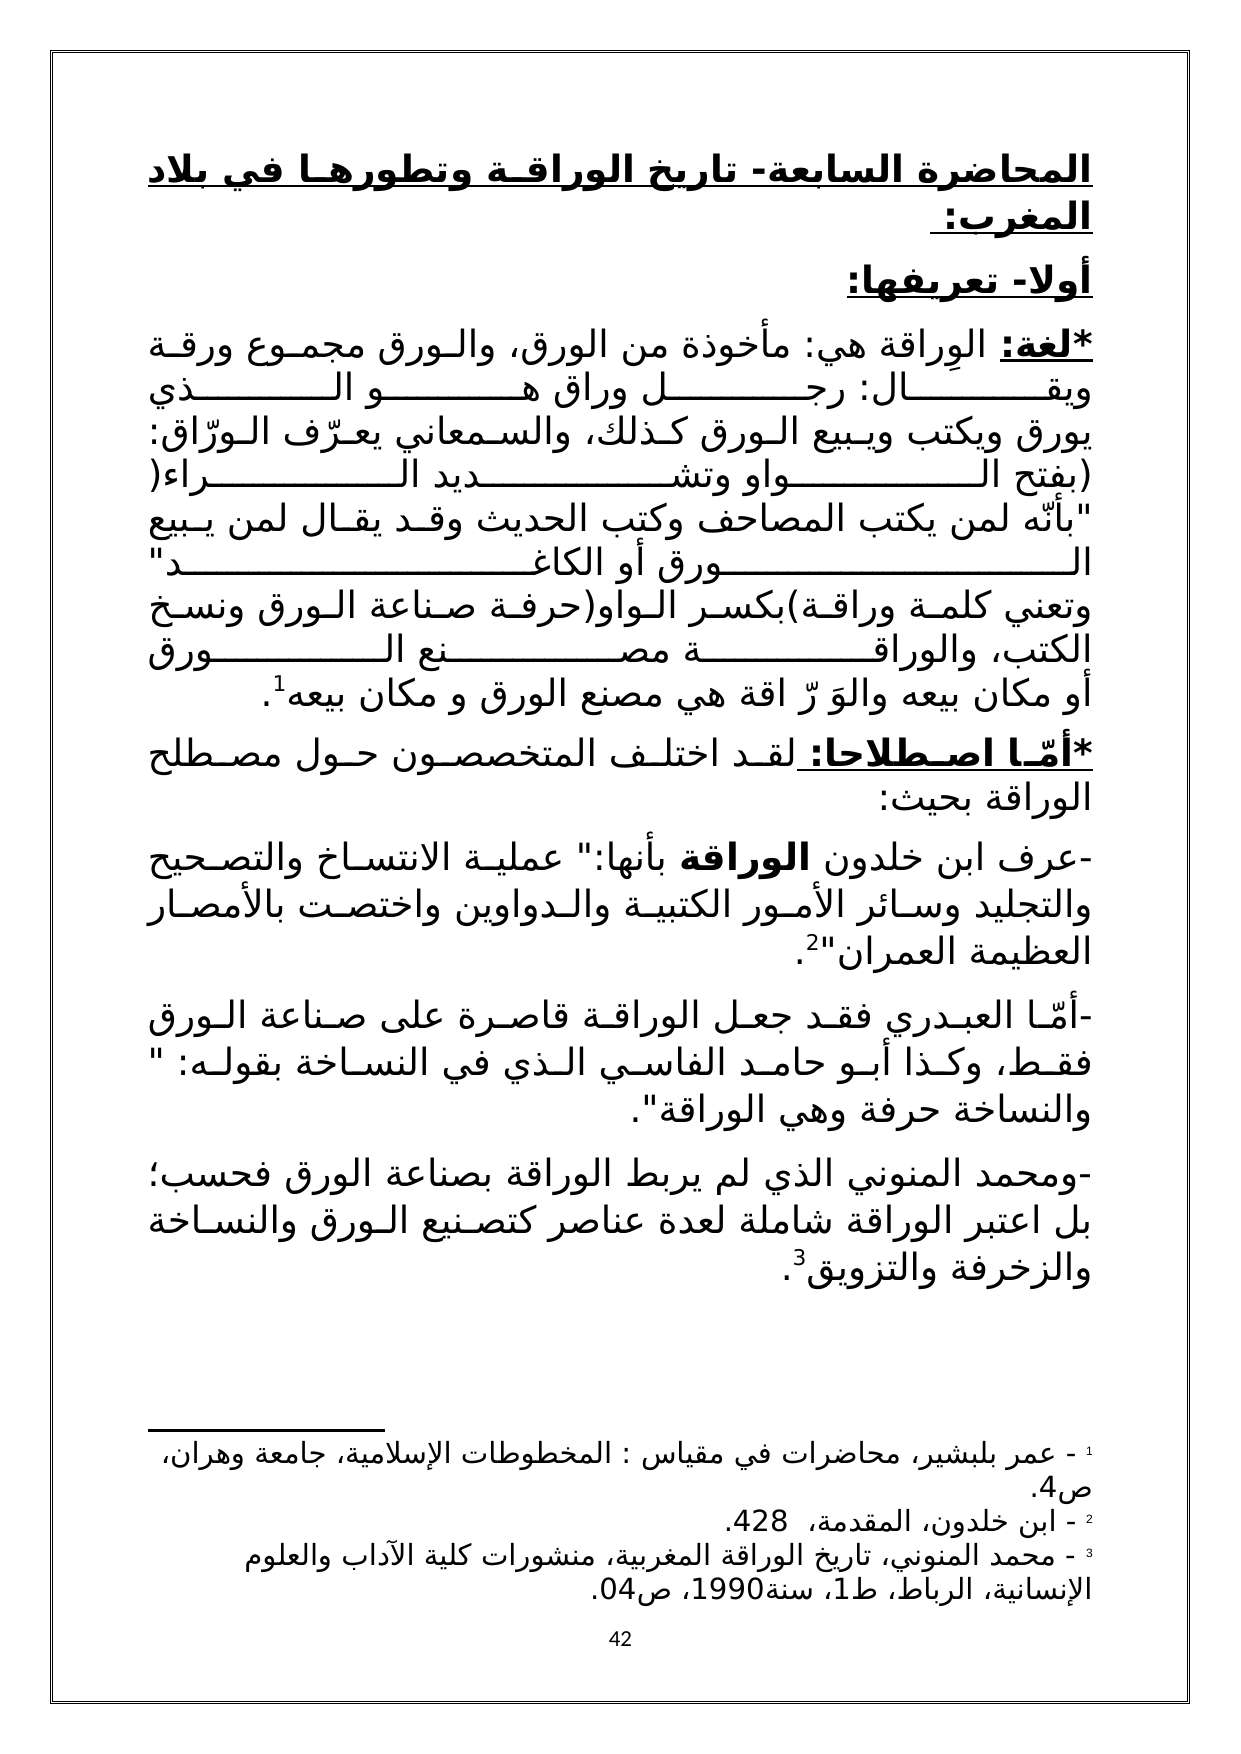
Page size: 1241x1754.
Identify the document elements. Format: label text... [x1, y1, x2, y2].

text -ومحمد المنوني الذي لم يربط الوراقة بصناعة الورق فحسب؛ بل اعتبر الوراقة شاملة لعدة عناصر كتصنيع الورق والنساخة والزخرفة والتزويق. [148, 1151, 1093, 1289]
text -أمّا العبدري فقد جعل الوراقة قاصرة على صناعة الورق فقط، وكذا أبو حامد الفاسي الذي في النساخة بقوله: " والنساخة حرفة وهي الوراقة". [148, 993, 1093, 1131]
text -عرف ابن خلدون الوراقة بأنها:" عملية الانتساخ والتصحيح والتجليد وسائر الأمور الكتبية والدواوين واختصت بالأمصار العظيمة العمران". [148, 836, 1093, 973]
text المحاضرة السابعة- تاريخ الوراقة وتطورها في بلاد المغرب: [148, 148, 1093, 185]
text *لغة: الوِراقة هي: مأخوذة من الورق، والورق مجموع ورقة ويقال: رجل وراق هو الذي يورق ويكتب ويبيع الورق كذلك، والسمعاني يعرّف الورّاق:(بفتح الواو وتشديد الراء( "بأنّه لمن يكتب المصاحف وكتب الحديث وقد يقال لمن يبيع الورق أو الكاغد" وتعني كلمة وراقة)بكسر الواو(حرفة صناعة الورق ونسخ الكتب، والوراقة مصنع الورق أو مكان بيعه والوَ رّ اقة هي مصنع الورق و مكان بيعه. [148, 322, 1093, 715]
text المحاضرة السابعة- تاريخ الوراقة وتطورها في بلاد المغرب: [148, 187, 1093, 238]
text أولا- تعريفها: [148, 258, 1093, 302]
text *أمّا اصطلاحا: لقد اختلف المتخصصون حول مصطلح الوراقة بحيث: [148, 732, 1093, 819]
